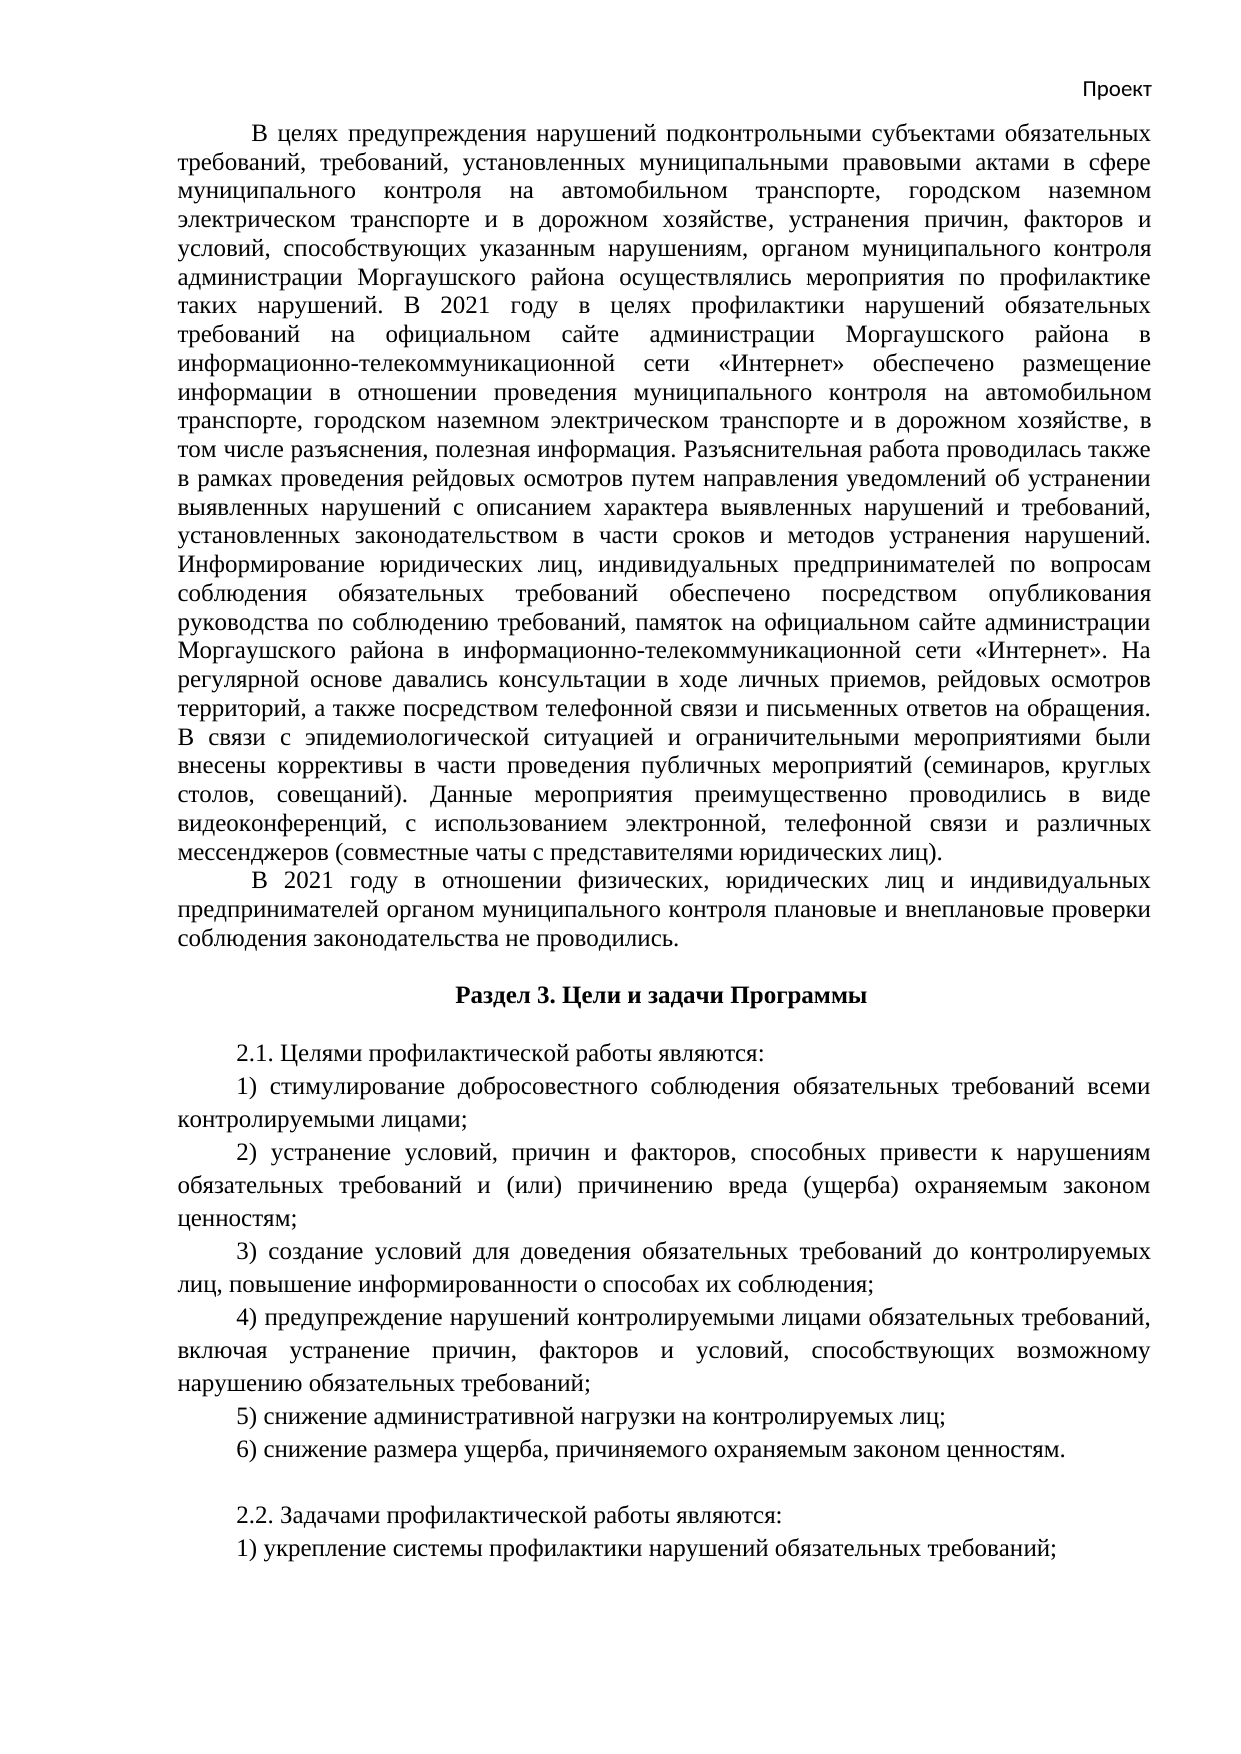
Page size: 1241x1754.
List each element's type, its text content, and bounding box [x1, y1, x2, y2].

text 2) устранение условий, причин и факторов, способных привести к нарушениям обязательных требований и (или) причинению вреда (ущерба) охраняемым законом ценностям; [177, 1137, 1152, 1232]
text 2.2. Задачами профилактической работы являются: [177, 1500, 1152, 1529]
text 6) снижение размера ущерба, причиняемого охраняемым законом ценностям. [177, 1434, 1152, 1463]
text 1) стимулирование добросовестного соблюдения обязательных требований всеми контролируемыми лицами; [177, 1071, 1152, 1133]
text 3) создание условий для доведения обязательных требований до контролируемых лиц, повышение информированности о способах их соблюдения; [177, 1236, 1152, 1298]
text В 2021 году в отношении физических, юридических лиц и индивидуальных предпринимателей органом муниципального контроля плановые и внеплановые проверки соблюдения законодательства не проводились. [177, 866, 1152, 952]
text 4) предупреждение нарушений контролируемыми лицами обязательных требований, включая устранение причин, факторов и условий, способствующих возможному нарушению обязательных требований; [177, 1302, 1152, 1397]
text 2.1. Целями профилактической работы являются: [177, 1038, 1152, 1067]
text В целях предупреждения нарушений подконтрольными субъектами обязательных требований, требований, установленных муниципальными правовыми актами в сфере муниципального контроля на автомобильном транспорте, городском наземном электрическом транспорте и в дорожном хозяйстве, устранения причин, факторов и условий, способствующих указанным нарушениям, органом муниципального контроля администрации Моргаушского района осуществлялись мероприятия по профилактике таких нарушений. В 2021 году в целях профилактики нарушений обязательных требований на официальном сайте администрации Моргаушского района в информационно-телекоммуникационной сети «Интернет» обеспечено размещение информации в отношении проведения муниципального контроля на автомобильном транспорте, городском наземном электрическом транспорте и в дорожном хозяйстве, в том числе разъяснения, полезная информация. Разъяснительная работа проводилась также в рамках проведения рейдовых осмотров путем направления уведомлений об устранении выявленных нарушений с описанием характера выявленных нарушений и требований, установленных законодательством в части сроков и методов устранения нарушений. Информирование юридических лиц, индивидуальных предпринимателей по вопросам соблюдения обязательных требований обеспечено посредством опубликования руководства по соблюдению требований, памяток на официальном сайте администрации Моргаушского района в информационно-телекоммуникационной сети «Интернет». На регулярной основе давались консультации в ходе личных приемов, рейдовых осмотров территорий, а также посредством телефонной связи и письменных ответов на обращения. В связи с эпидемиологической ситуацией и ограничительными мероприятиями были внесены коррективы в части проведения публичных мероприятий (семинаров, круглых столов, совещаний). Данные мероприятия преимущественно проводились в виде видеоконференций, с использованием электронной, телефонной связи и различных мессенджеров (совместные чаты с представителями юридических лиц). [177, 118, 1152, 866]
text Раздел 3. Цели и задачи Программы [177, 981, 1152, 1009]
text 1) укрепление системы профилактики нарушений обязательных требований; [177, 1533, 1152, 1562]
text 5) снижение административной нагрузки на контролируемых лиц; [177, 1401, 1152, 1430]
